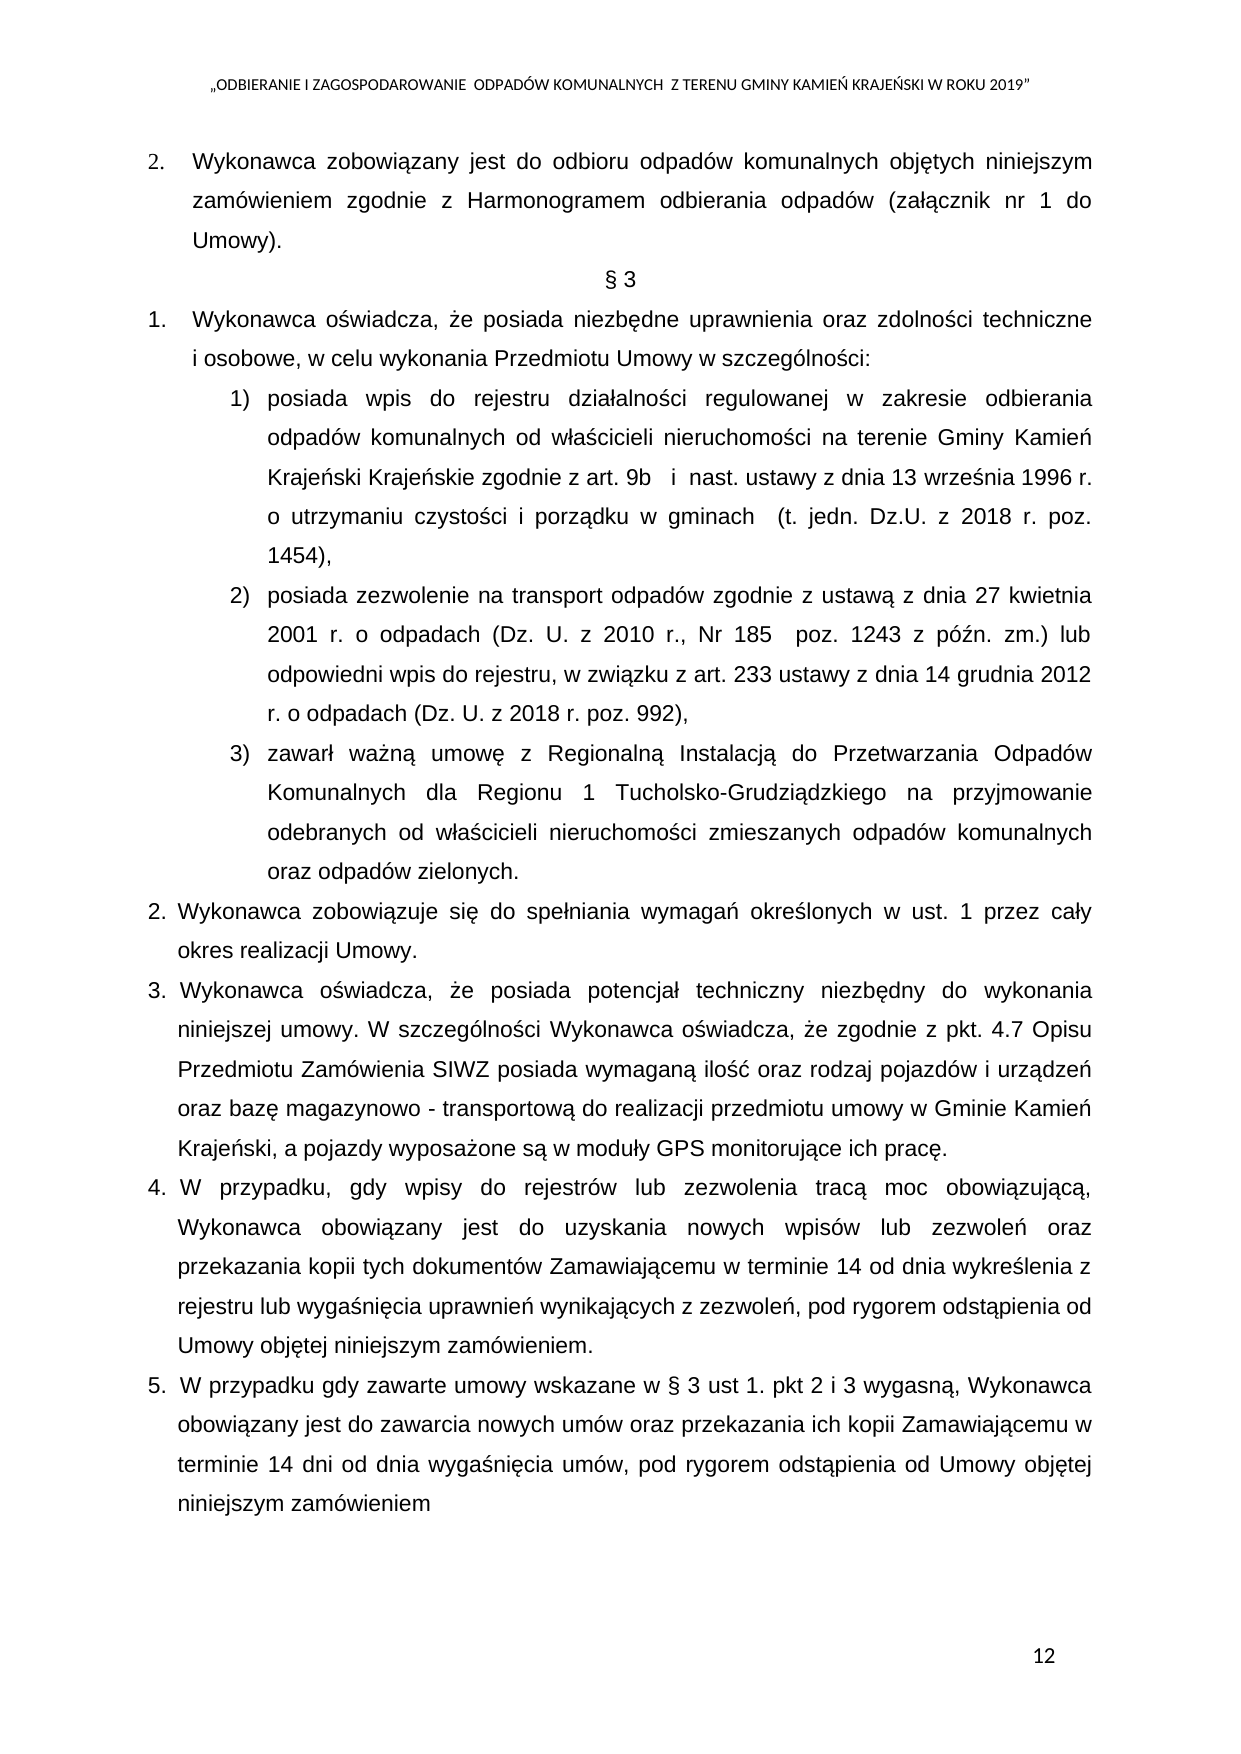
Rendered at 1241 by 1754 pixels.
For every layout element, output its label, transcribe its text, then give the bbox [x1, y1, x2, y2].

list Wykonawca zobowiązany jest do odbioru odpadów komunalnych objętych niniejszym zamówieniem zgodnie z Harmonogramem odbierania odpadów (załącznik nr 1 do Umowy). [148, 148, 1093, 253]
text 4. W przypadku, gdy wpisy do rejestrów lub zezwolenia tracą moc obowiązującą, Wykonawca obowiązany jest do uzyskania nowych wpisów lub zezwoleń oraz przekazania kopii tych dokumentów Zamawiającemu w terminie 14 od dnia wykreślenia z rejestru lub wygaśnięcia uprawnień wynikających z zezwoleń, pod rygorem odstąpienia od Umowy objętej niniejszym zamówieniem. [148, 1174, 1093, 1358]
text 2. Wykonawca zobowiązuje się do spełniania wymagań określonych w ust. 1 przez cały okres realizacji Umowy. [148, 898, 1093, 964]
text 5. W przypadku gdy zawarte umowy wskazane w § 3 ust 1. pkt 2 i 3 wygasną, Wykonawca obowiązany jest do zawarcia nowych umów oraz przekazania ich kopii Zamawiającemu w terminie 14 dni od dnia wygaśnięcia umów, pod rygorem odstąpienia od Umowy objętej niniejszym zamówieniem [148, 1372, 1093, 1516]
text 3. Wykonawca oświadcza, że posiada potencjał techniczny niezbędny do wykonania niniejszej umowy. W szczególności Wykonawca oświadcza, że zgodnie z pkt. 4.7 Opisu Przedmiotu Zamówienia SIWZ posiada wymaganą ilość oraz rodzaj pojazdów i urządzeń oraz bazę magazynowo - transportową do realizacji przedmiotu umowy w Gminie Kamień Krajeński, a pojazdy wyposażone są w moduły GPS monitorujące ich pracę. [148, 977, 1093, 1161]
text § 3 [148, 266, 1093, 292]
text 1. Wykonawca oświadcza, że posiada niezbędne uprawnienia oraz zdolności techniczne i osobowe, w celu wykonania Przedmiotu Umowy w szczególności: [148, 306, 1093, 371]
list posiada wpis do rejestru działalności regulowanej w zakresie odbierania odpadów komunalnych od właścicieli nieruchomości na terenie Gminy Kamień Krajeński Krajeńskie zgodnie z art. 9b i nast. ustawy z dnia 13 września 1996 r. o utrzymaniu czystości i porządku w gminach (t. jedn. Dz.U. z 2018 r. poz. 1454), [229, 384, 1093, 569]
list posiada zezwolenie na transport odpadów zgodnie z ustawą z dnia 27 kwietnia 2001 r. o odpadach (Dz. U. z 2010 r., Nr 185 poz. 1243 z późn. zm.) lub odpowiedni wpis do rejestru, w związku z art. 233 ustawy z dnia 14 grudnia 2012 r. o odpadach (Dz. U. z 2018 r. poz. 992), [229, 582, 1093, 727]
list zawarł ważną umowę z Regionalną Instalacją do Przetwarzania Odpadów Komunalnych dla Regionu 1 Tucholsko-Grudziądzkiego na przyjmowanie odebranych od właścicieli nieruchomości zmieszanych odpadów komunalnych oraz odpadów zielonych. [229, 740, 1093, 885]
